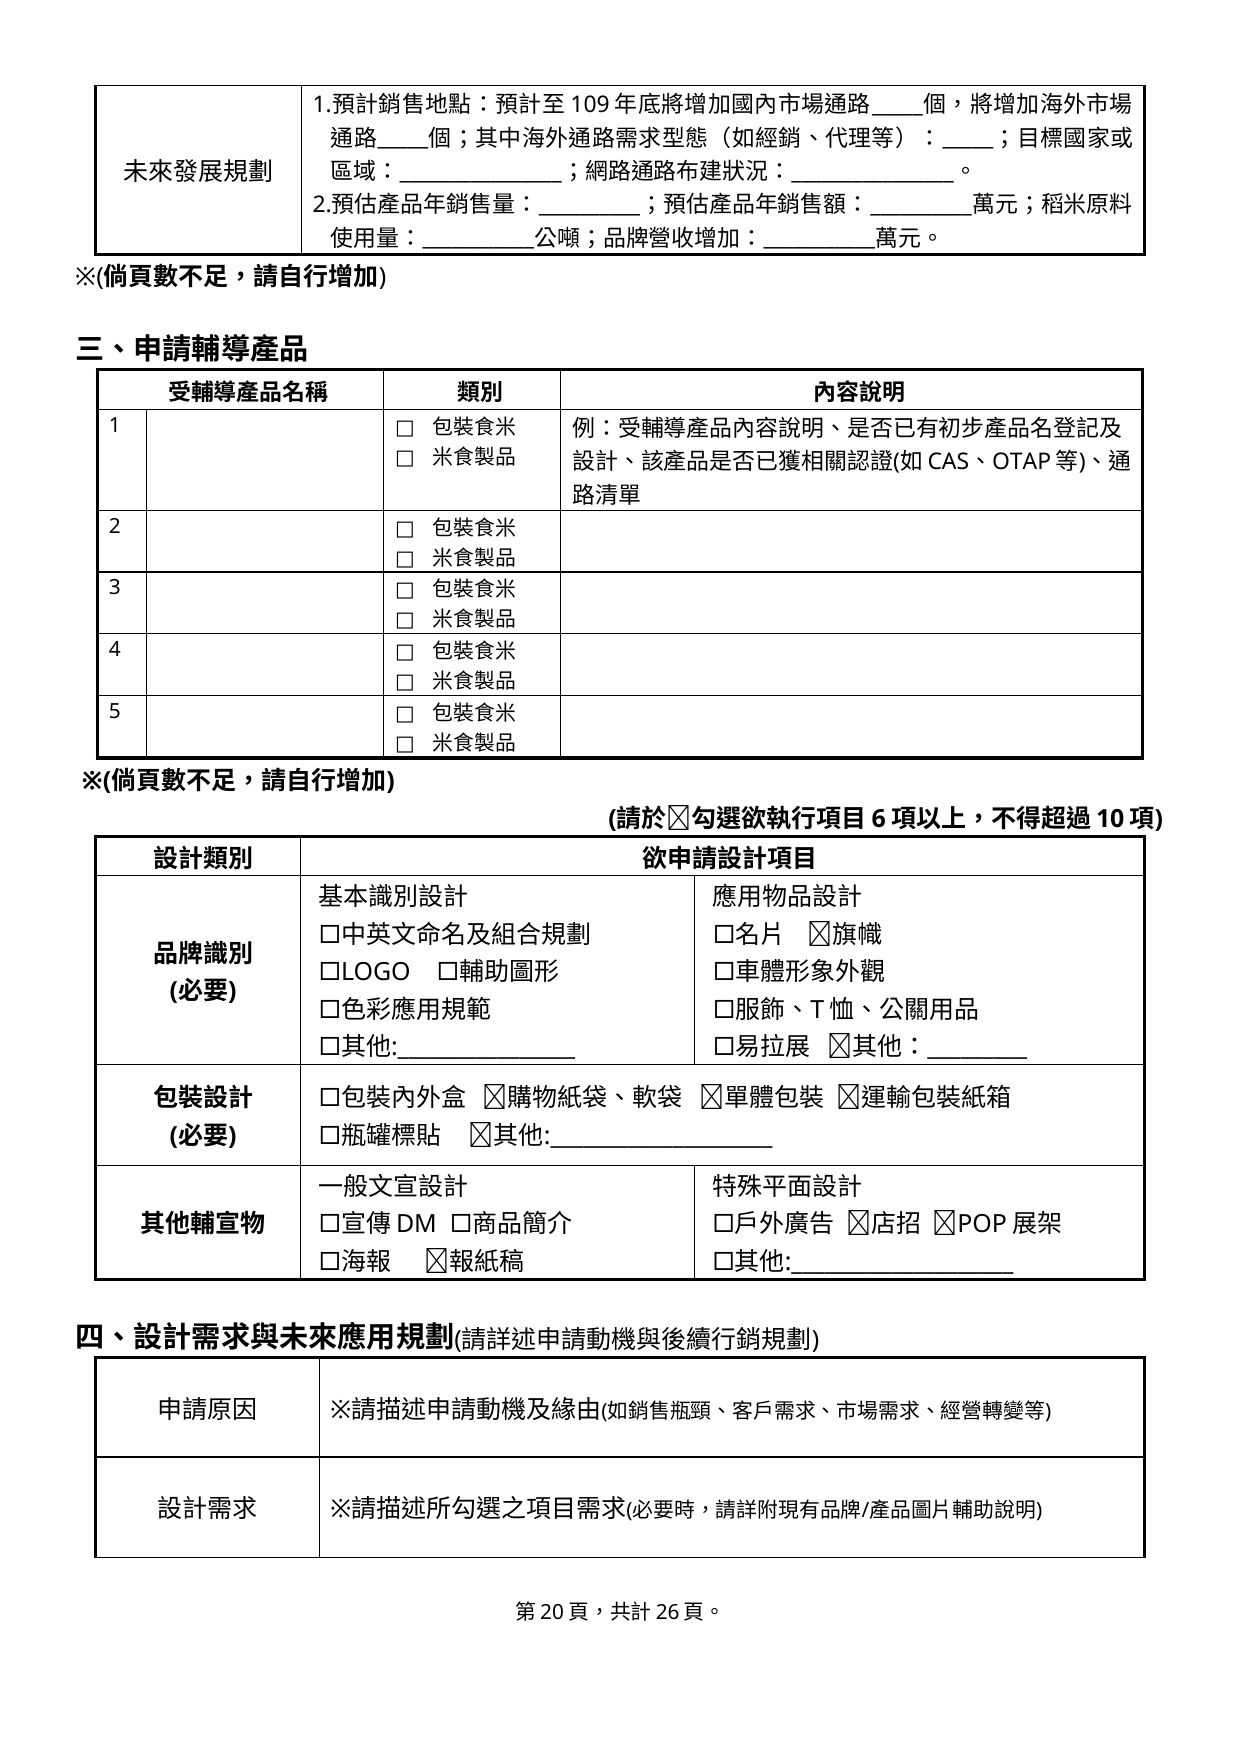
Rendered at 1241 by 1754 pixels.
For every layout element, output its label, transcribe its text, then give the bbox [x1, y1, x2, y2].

table_cell [147, 511, 383, 571]
table_cell [147, 573, 383, 633]
table_cell 5 [99, 696, 146, 756]
table_cell 未來發展規劃 [97, 86, 301, 253]
table_cell ※請描述所勾選之項目需求(必要時，請詳附現有品牌/產品圖片輔助說明) [320, 1458, 1143, 1557]
table_cell 品牌識別 (必要) [97, 876, 300, 1064]
table_header 內容說明 [561, 371, 1141, 409]
table_cell 包裝食米 米食製品 [384, 410, 560, 510]
table_cell 其他輔宣物 [97, 1166, 300, 1278]
table_cell 包裝食米 米食製品 [384, 696, 560, 756]
table_cell 應用物品設計 名片 旗幟 車體形象外觀 服飾、T恤、公關用品 易拉展 其他：_________ [695, 876, 1143, 1064]
table_cell [561, 696, 1141, 756]
text ※(倘頁數不足，請自行增加) [50, 256, 1165, 293]
text ※(倘頁數不足，請自行增加) [75, 759, 1163, 797]
text 三、申請輔導產品 [75, 293, 1163, 368]
text 四、設計需求與未來應用規劃(請詳述申請動機與後續行銷規劃) [75, 1281, 1163, 1356]
table_header 受輔導產品名稱 [99, 371, 383, 409]
table_cell 一般文宣設計 宣傳DM 商品簡介 海報 報紙稿 [301, 1166, 694, 1278]
table_cell 例：受輔導產品內容說明、是否已有初步產品名登記及設計、該產品是否已獲相關認證(如CAS、OTAP等)、通路清單 [561, 410, 1141, 510]
text (請於勾選欲執行項目6項以上，不得超過10項) [75, 797, 1163, 834]
table_cell [147, 634, 383, 695]
table_header 設計類別 [97, 838, 300, 875]
table_cell 1 [99, 410, 146, 510]
table_cell 1.預計銷售地點：預計至109年底將增加國內市場通路_____個，將增加海外市場通路_____個；其中海外通路需求型態（如經銷、代理等）：_____；目標國家或區域：________________；網路通路布建狀況：________________。 2.預估產品年銷售量：__________；預估產品年銷售額：__________萬元；稻米原料使用量：___________公噸；品牌營收增加：___________萬元。 [302, 86, 1143, 253]
table_cell 基本識別設計 中英文命名及組合規劃 LOGO 輔助圖形 色彩應用規範 其他:________________ [301, 876, 694, 1064]
table_cell 包裝設計 (必要) [97, 1065, 300, 1165]
table_cell [147, 410, 383, 510]
table_cell [561, 573, 1141, 633]
table_cell 包裝食米 米食製品 [384, 634, 560, 695]
table_header 欲申請設計項目 [301, 838, 1143, 875]
table_cell [561, 634, 1141, 695]
table_cell [147, 696, 383, 756]
table_cell 4 [99, 634, 146, 695]
table_header 類別 [384, 371, 560, 409]
table_cell 3 [99, 573, 146, 633]
table_cell 設計需求 [97, 1458, 319, 1557]
table_cell 2 [99, 511, 146, 571]
table_cell [561, 511, 1141, 571]
table_cell 包裝食米 米食製品 [384, 573, 560, 633]
table_header 申請原因 [97, 1359, 319, 1456]
table_header ※請描述申請動機及緣由(如銷售瓶頸、客戶需求、市場需求、經營轉變等) [320, 1359, 1143, 1456]
table_cell 包裝內外盒 購物紙袋、軟袋 單體包裝 運輸包裝紙箱 瓶罐標貼 其他:____________________ [301, 1065, 1143, 1165]
table_cell 包裝食米 米食製品 [384, 511, 560, 571]
table_cell 特殊平面設計 戶外廣告 店招 POP展架 其他:____________________ [695, 1166, 1143, 1278]
